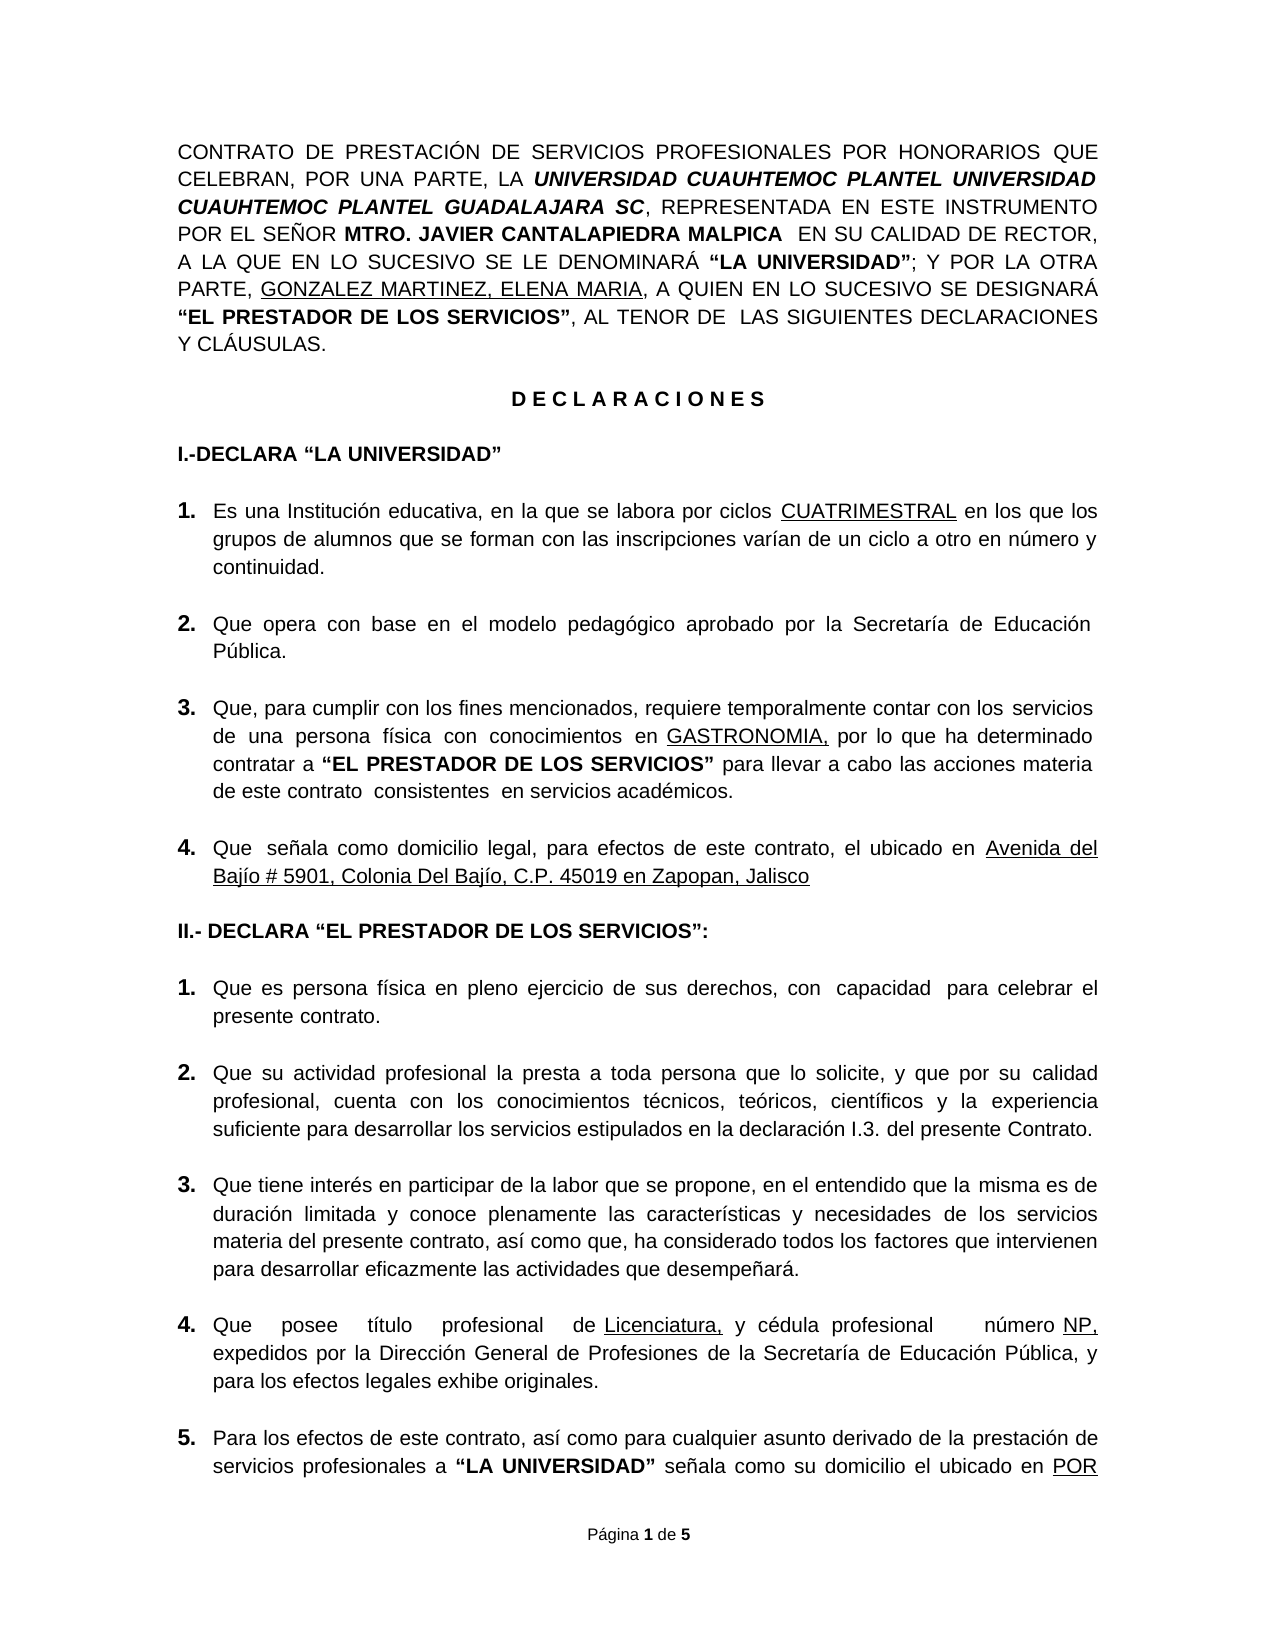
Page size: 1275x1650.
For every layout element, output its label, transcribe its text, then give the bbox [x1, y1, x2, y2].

list Que posee título profesional de Licenciatura, y cédula profesional número NP, expedidos por la Dirección General de Profesiones de la Secretaría de Educación Pública, y para los efectos legales exhibe originales. [177, 1311, 1098, 1393]
list Es una Institución educativa, en la que se labora por ciclos CUATRIMESTRAL en los que los grupos de alumnos que se forman con las inscripciones varían de un ciclo a otro en número y continuidad. [177, 497, 1098, 578]
list Que, para cumplir con los fines mencionados, requiere temporalmente contar con los servicios de una persona física con conocimientos en GASTRONOMIA, por lo que ha determinado contratar a “EL PRESTADOR DE LOS SERVICIOS” para llevar a cabo las acciones materia de este contrato consistentes en servicios académicos. [177, 694, 1093, 803]
list Que opera con base en el modelo pedagógico aprobado por la Secretaría de Educación Pública. [177, 609, 1092, 663]
subtitle II.- DECLARA “EL PRESTADOR DE LOS SERVICIOS”: [177, 919, 1110, 943]
list Que su actividad profesional la presta a toda persona que lo solicite, y que por su calidad profesional, cuenta con los conocimientos técnicos, teóricos, científicos y la experiencia suficiente para desarrollar los servicios estipulados en la declaración I.3. del presente Contrato. [177, 1059, 1098, 1140]
text CONTRATO DE PRESTACIÓN DE SERVICIOS PROFESIONALES POR HONORARIOS QUE CELEBRAN, POR UNA PARTE, LA UNIVERSIDAD CUAUHTEMOC PLANTEL UNIVERSIDAD CUAUHTEMOC PLANTEL GUADALAJARA SC, REPRESENTADA EN ESTE INSTRUMENTO POR EL SEÑOR MTRO. JAVIER CANTALAPIEDRA MALPICA EN SU CALIDAD DE RECTOR, A LA QUE EN LO SUCESIVO SE LE DENOMINARÁ “LA UNIVERSIDAD”; Y POR LA OTRA PARTE, GONZALEZ MARTINEZ, ELENA MARIA, A QUIEN EN LO SUCESIVO SE DESIGNARÁ “EL PRESTADOR DE LOS SERVICIOS”, AL TENOR DE LAS SIGUIENTES DECLARACIONES Y CLÁUSULAS. [177, 139, 1098, 356]
text I.-DECLARA “LA UNIVERSIDAD” [177, 442, 1110, 466]
list Que es persona física en pleno ejercicio de sus derechos, con capacidad para celebrar el presente contrato. [177, 974, 1098, 1028]
subtitle D E C L A R A C I O N E S [177, 387, 1098, 411]
list Que tiene interés en participar de la labor que se propone, en el entendido que la misma es de duración limitada y conoce plenamente las características y necesidades de los servicios materia del presente contrato, así como que, ha considerado todos los factores que intervienen para desarrollar eficazmente las actividades que desempeñará. [177, 1171, 1098, 1280]
list Que señala como domicilio legal, para efectos de este contrato, el ubicado en Avenida del Bajío # 5901, Colonia Del Bajío, C.P. 45019 en Zapopan, Jalisco [177, 834, 1098, 888]
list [177, 1424, 1098, 1478]
